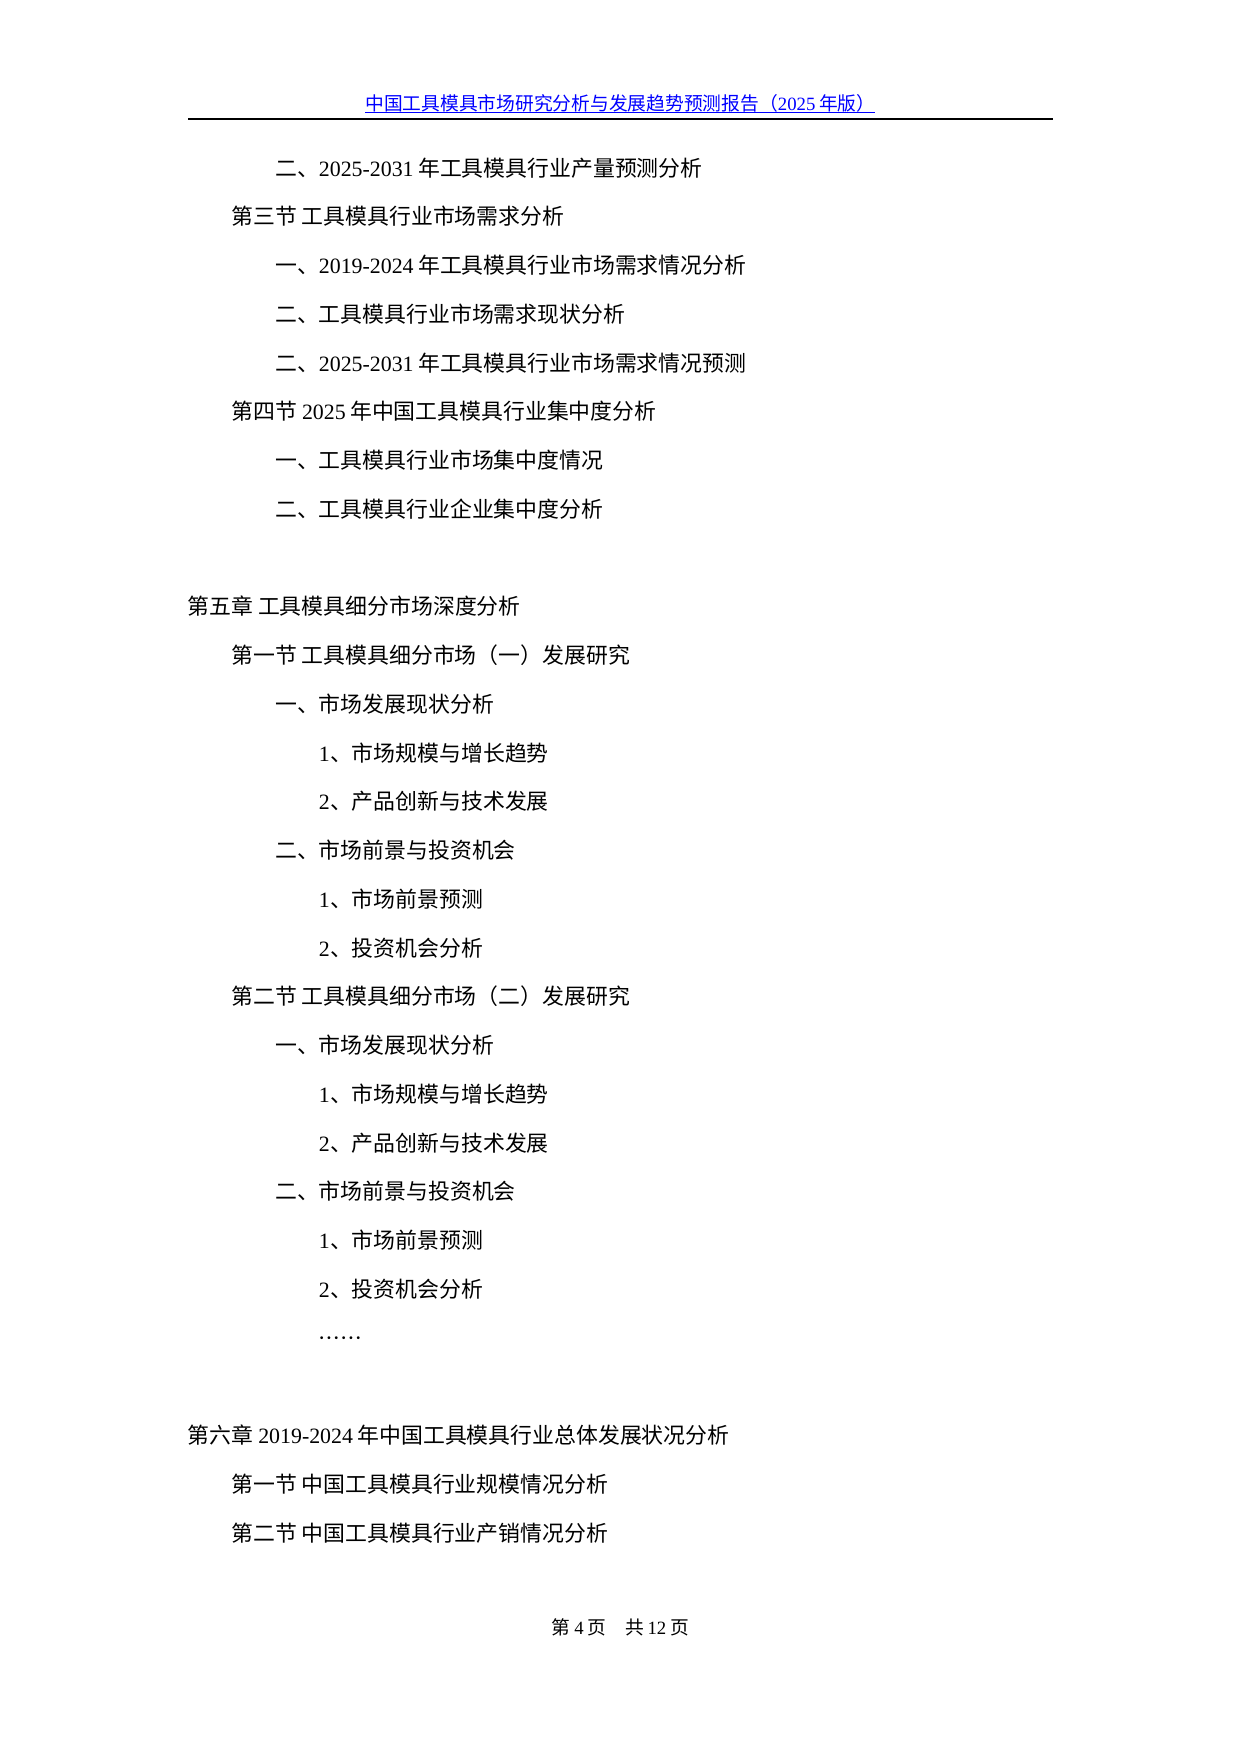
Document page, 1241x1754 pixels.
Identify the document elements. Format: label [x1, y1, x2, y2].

text [187, 150, 1053, 1548]
